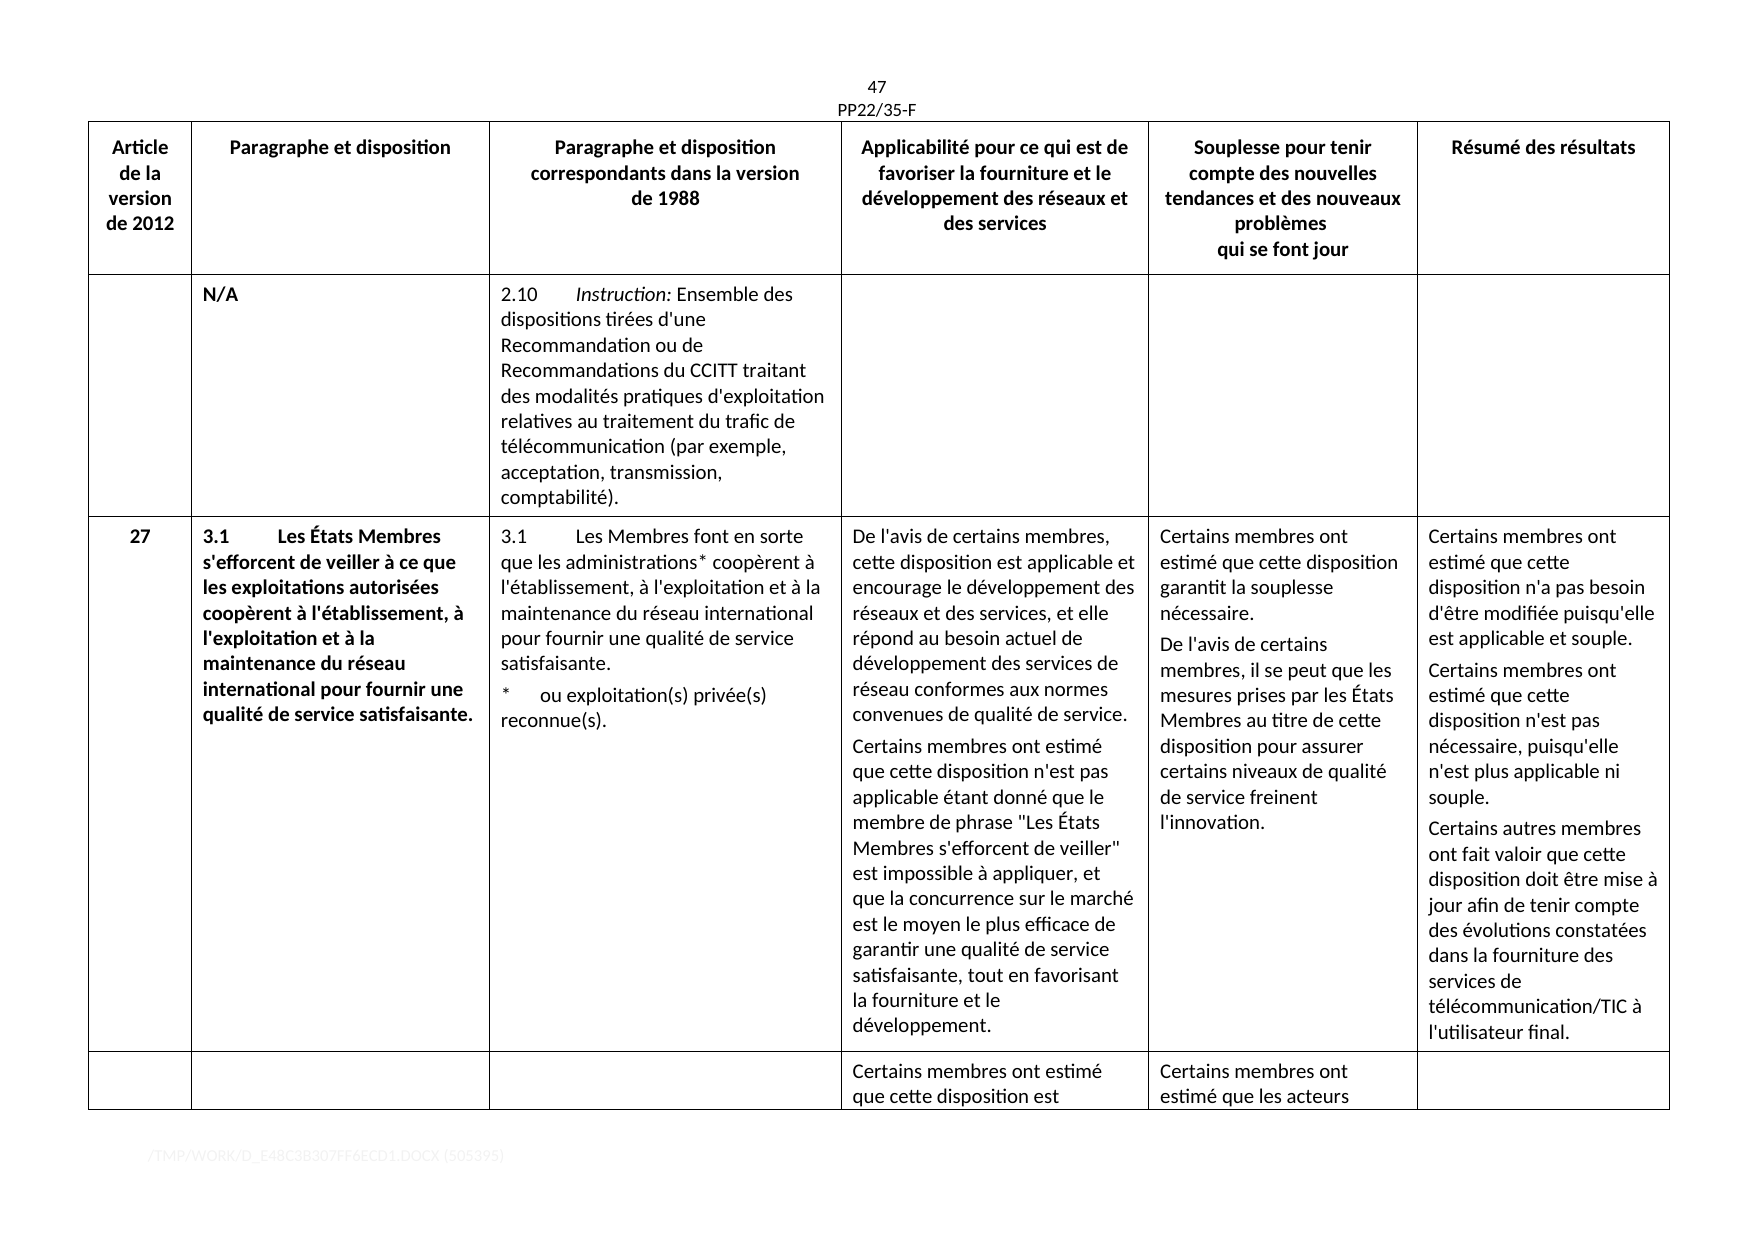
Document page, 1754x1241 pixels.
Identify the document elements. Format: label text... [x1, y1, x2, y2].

table_cell [490, 1052, 841, 1109]
table_cell [1418, 275, 1669, 516]
table_cell De l'avis de certains membres, cette disposition est applicable et encourage le développement des réseaux et des services, et elle répond au besoin actuel de développement des services de réseau conformes aux normes convenues de qualité de service. Certains membres ont estimé que cette disposition n'est pas applicable étant donné que le membre de phrase "Les États Membres s'efforcent de veiller" est impossible à appliquer, et que la concurrence sur le marché est le moyen le plus efficace de garantir une qualité de service satisfaisante, tout en favorisant la fourniture et le développement. [842, 517, 1148, 1051]
table_cell [192, 1052, 489, 1109]
table_cell 3.1 Les États Membres s'efforcent de veiller à ce que les exploitations autorisées coopèrent à l'établissement, à l'exploitation et à la maintenance du réseau international pour fournir une qualité de service satisfaisante. [192, 517, 489, 1051]
table_header Résumé des résultats [1418, 122, 1669, 274]
table_cell [842, 275, 1148, 516]
table_cell Certains membres ont estimé que cette disposition garantit la souplesse nécessaire. De l'avis de certains membres, il se peut que les mesures prises par les États Membres au titre de cette disposition pour assurer certains niveaux de qualité de service freinent l'innovation. [1149, 517, 1417, 1051]
table_cell [89, 275, 191, 516]
table_cell 3.1 Les Membres font en sorte que les administrations* coopèrent à l'établissement, à l'exploitation et à la maintenance du réseau international pour fournir une qualité de service satisfaisante. * ou exploitation(s) privée(s) reconnue(s). [490, 517, 841, 1051]
table_cell 27 [89, 517, 191, 1051]
table_cell Certains membres ont estimé que cette disposition n'a pas besoin d'être modifiée puisqu'elle est applicable et souple. Certains membres ont estimé que cette disposition n'est pas nécessaire, puisqu'elle n'est plus applicable ni souple. Certains autres membres ont fait valoir que cette disposition doit être mise à jour afin de tenir compte des évolutions constatées dans la fourniture des services de télécommunication/TIC à l'utilisateur final. [1418, 517, 1669, 1051]
table_header Souplesse pour tenir compte des nouvelles tendances et des nouveaux problèmes qui se font jour [1149, 122, 1417, 274]
table_header Paragraphe et disposition correspondants dans la version de 1988 [490, 122, 841, 274]
table_cell N/A [192, 275, 489, 516]
table_cell 2.10 Instruction: Ensemble des dispositions tirées d'une Recommandation ou de Recommandations du CCITT traitant des modalités pratiques d'exploitation relatives au traitement du trafic de télécommunication (par exemple, acceptation, transmission, comptabilité). [490, 275, 841, 516]
table_cell [89, 1052, 191, 1109]
table_cell [1418, 1052, 1669, 1109]
table_header Paragraphe et disposition [192, 122, 489, 274]
table_header Applicabilité pour ce qui est de favoriser la fourniture et le développement des réseaux et des services [842, 122, 1148, 274]
table_header Article de la version de 2012 [89, 122, 191, 274]
table_cell [1149, 275, 1417, 516]
